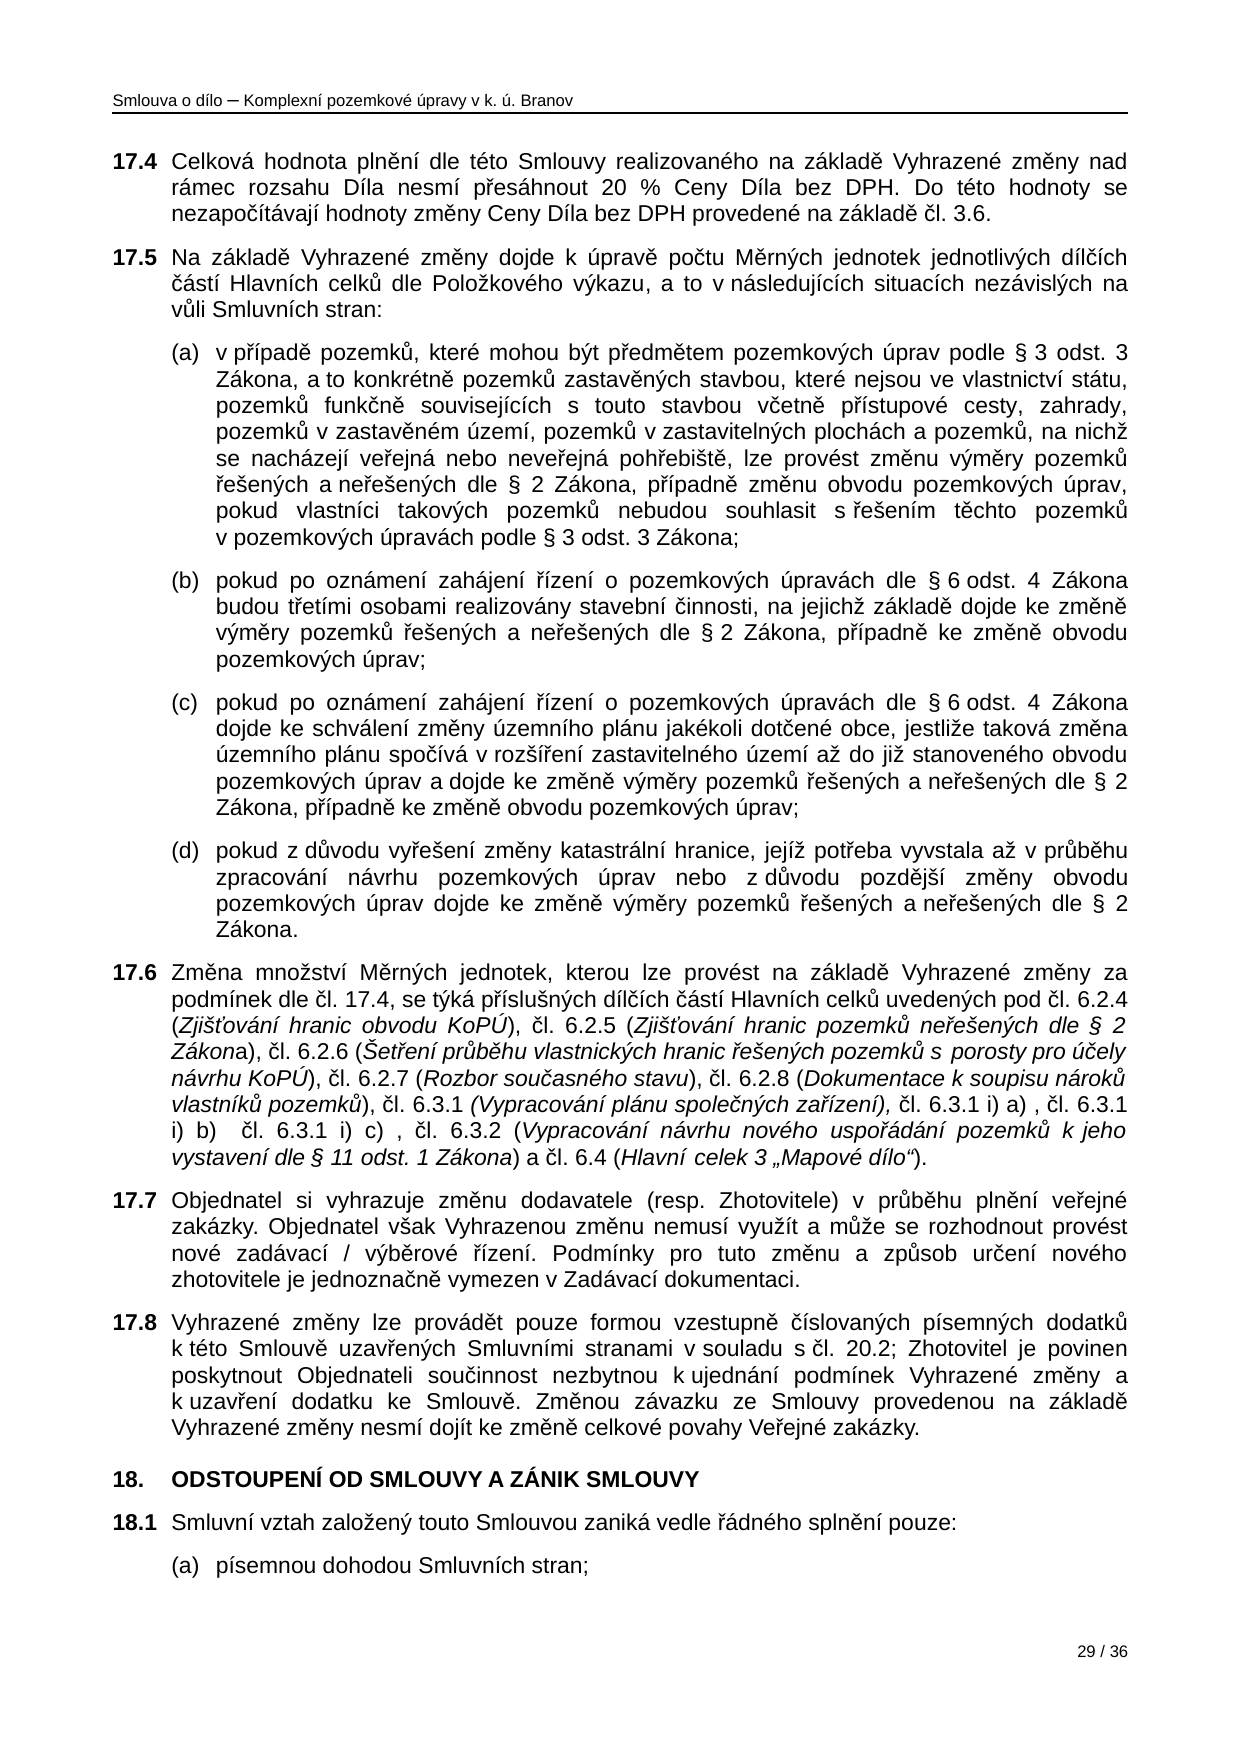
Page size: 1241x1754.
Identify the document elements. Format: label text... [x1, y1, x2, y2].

list pokud z důvodu vyřešení změny katastrální hranice, jejíž potřeba vyvstala až v průběhu zpracování návrhu pozemkových úprav nebo z důvodu pozdější změny obvodu pozemkových úprav dojde ke změně výměry pozemků řešených a neřešených dle § 2 Zákona. [171, 837, 1128, 943]
text Celková hodnota plnění dle této Smlouvy realizovaného na základě Vyhrazené změny nad rámec rozsahu Díla nesmí přesáhnout 20 % Ceny Díla bez DPH. Do této hodnoty se nezapočítávají hodnoty změny Ceny Díla bez DPH provedené na základě čl. 3.6. [112, 148, 1128, 227]
text Změna množství Měrných jednotek, kterou lze provést na základě Vyhrazené změny za podmínek dle čl. 17.4, se týká příslušných dílčích částí Hlavních celků uvedených pod čl. 6.2.4 (Zjišťování hranic obvodu KoPÚ), čl. 6.2.5 (Zjišťování hranic pozemků neřešených dle § 2 Zákona), čl. 6.2.6 (Šetření průběhu vlastnických hranic řešených pozemků s porosty pro účely návrhu KoPÚ), čl. 6.2.7 (Rozbor současného stavu), čl. 6.2.8 (Dokumentace k soupisu nároků vlastníků pozemků), čl. 6.3.1 (Vypracování plánu společných zařízení), čl. 6.3.1 i) a) , čl. 6.3.1 i) b) čl. 6.3.1 i) c) , čl. 6.3.2 (Vypracování návrhu nového uspořádání pozemků k jeho vystavení dle § 11 odst. 1 Zákona) a čl. 6.4 (Hlavní celek 3 „Mapové dílo“). [112, 959, 1128, 1170]
list písemnou dohodou Smluvních stran; [171, 1552, 1128, 1578]
text ODSTOUPENÍ OD SMLOUVY a zánik smlouvy [112, 1466, 1128, 1492]
list pokud po oznámení zahájení řízení o pozemkových úpravách dle § 6 odst. 4 Zákona dojde ke schválení změny územního plánu jakékoli dotčené obce, jestliže taková změna územního plánu spočívá v rozšíření zastavitelného území až do již stanoveného obvodu pozemkových úprav a dojde ke změně výměry pozemků řešených a neřešených dle § 2 Zákona, případně ke změně obvodu pozemkových úprav; [171, 689, 1128, 821]
text Na základě Vyhrazené změny dojde k úpravě počtu Měrných jednotek jednotlivých dílčích částí Hlavních celků dle Položkového výkazu, a to v následujících situacích nezávislých na vůli Smluvních stran: [112, 243, 1128, 322]
text Smluvní vztah založený touto Smlouvou zaniká vedle řádného splnění pouze: [112, 1509, 1128, 1535]
text Objednatel si vyhrazuje změnu dodavatele (resp. Zhotovitele) v průběhu plnění veřejné zakázky. Objednatel však Vyhrazenou změnu nemusí využít a může se rozhodnout provést nové zadávací / výběrové řízení. Podmínky pro tuto změnu a způsob určení nového zhotovitele je jednoznačně vymezen v Zadávací dokumentaci. [112, 1187, 1128, 1292]
text Vyhrazené změny lze provádět pouze formou vzestupně číslovaných písemných dodatků k této Smlouvě uzavřených Smluvními stranami v souladu s čl. 20.2; Zhotovitel je povinen poskytnout Objednateli součinnost nezbytnou k ujednání podmínek Vyhrazené změny a k uzavření dodatku ke Smlouvě. Změnou závazku ze Smlouvy provedenou na základě Vyhrazené změny nesmí dojít ke změně celkové povahy Veřejné zakázky. [112, 1309, 1128, 1441]
list pokud po oznámení zahájení řízení o pozemkových úpravách dle § 6 odst. 4 Zákona budou třetími osobami realizovány stavební činnosti, na jejichž základě dojde ke změně výměry pozemků řešených a neřešených dle § 2 Zákona, případně ke změně obvodu pozemkových úprav; [171, 567, 1128, 672]
list v případě pozemků, které mohou být předmětem pozemkových úprav podle § 3 odst. 3 Zákona, a to konkrétně pozemků zastavěných stavbou, které nejsou ve vlastnictví státu, pozemků funkčně souvisejících s touto stavbou včetně přístupové cesty, zahrady, pozemků v zastavěném území, pozemků v zastavitelných plochách a pozemků, na nichž se nacházejí veřejná nebo neveřejná pohřebiště, lze provést změnu výměry pozemků řešených a neřešených dle § 2 Zákona, případně změnu obvodu pozemkových úprav, pokud vlastníci takových pozemků nebudou souhlasit s řešením těchto pozemků v pozemkových úpravách podle § 3 odst. 3 Zákona; [171, 339, 1128, 550]
